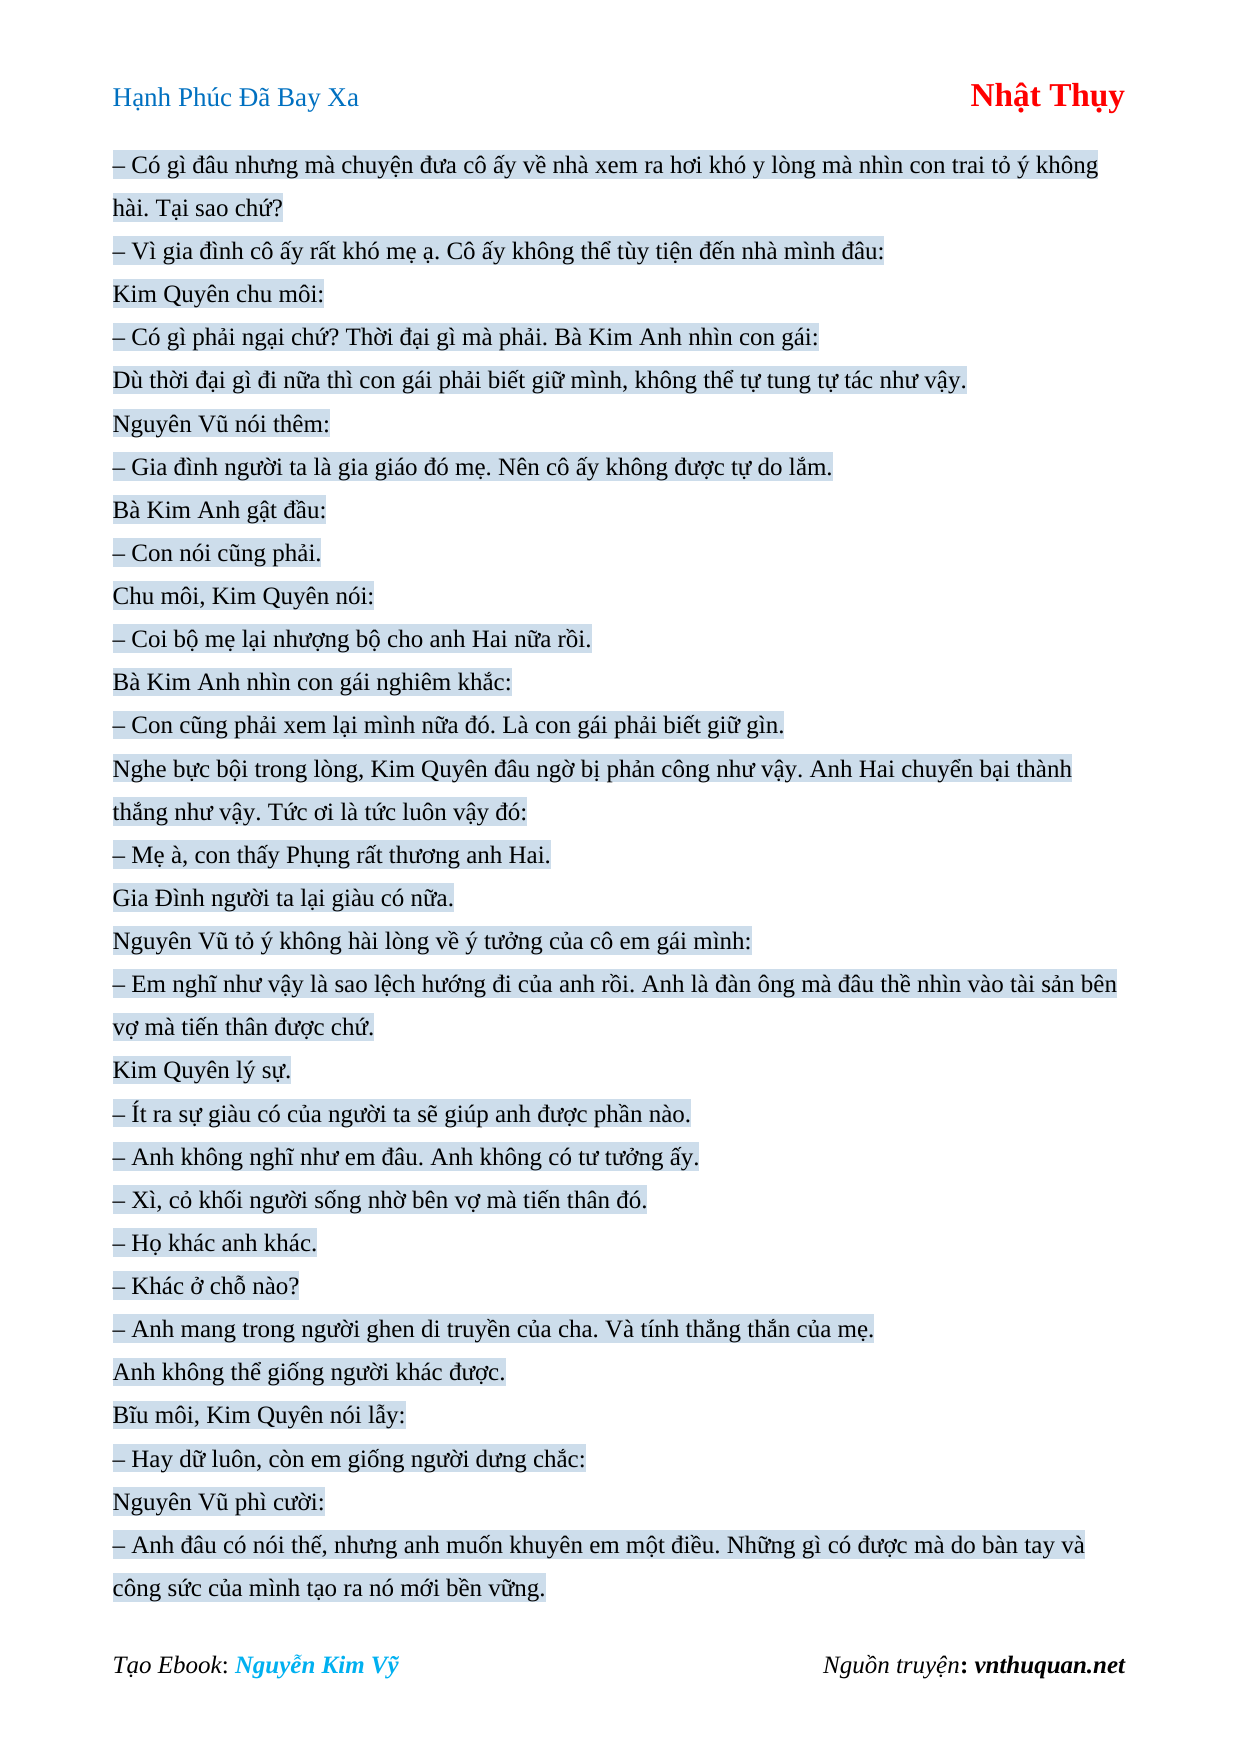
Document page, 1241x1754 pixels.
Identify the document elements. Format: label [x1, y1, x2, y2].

text [112, 150, 1128, 1602]
